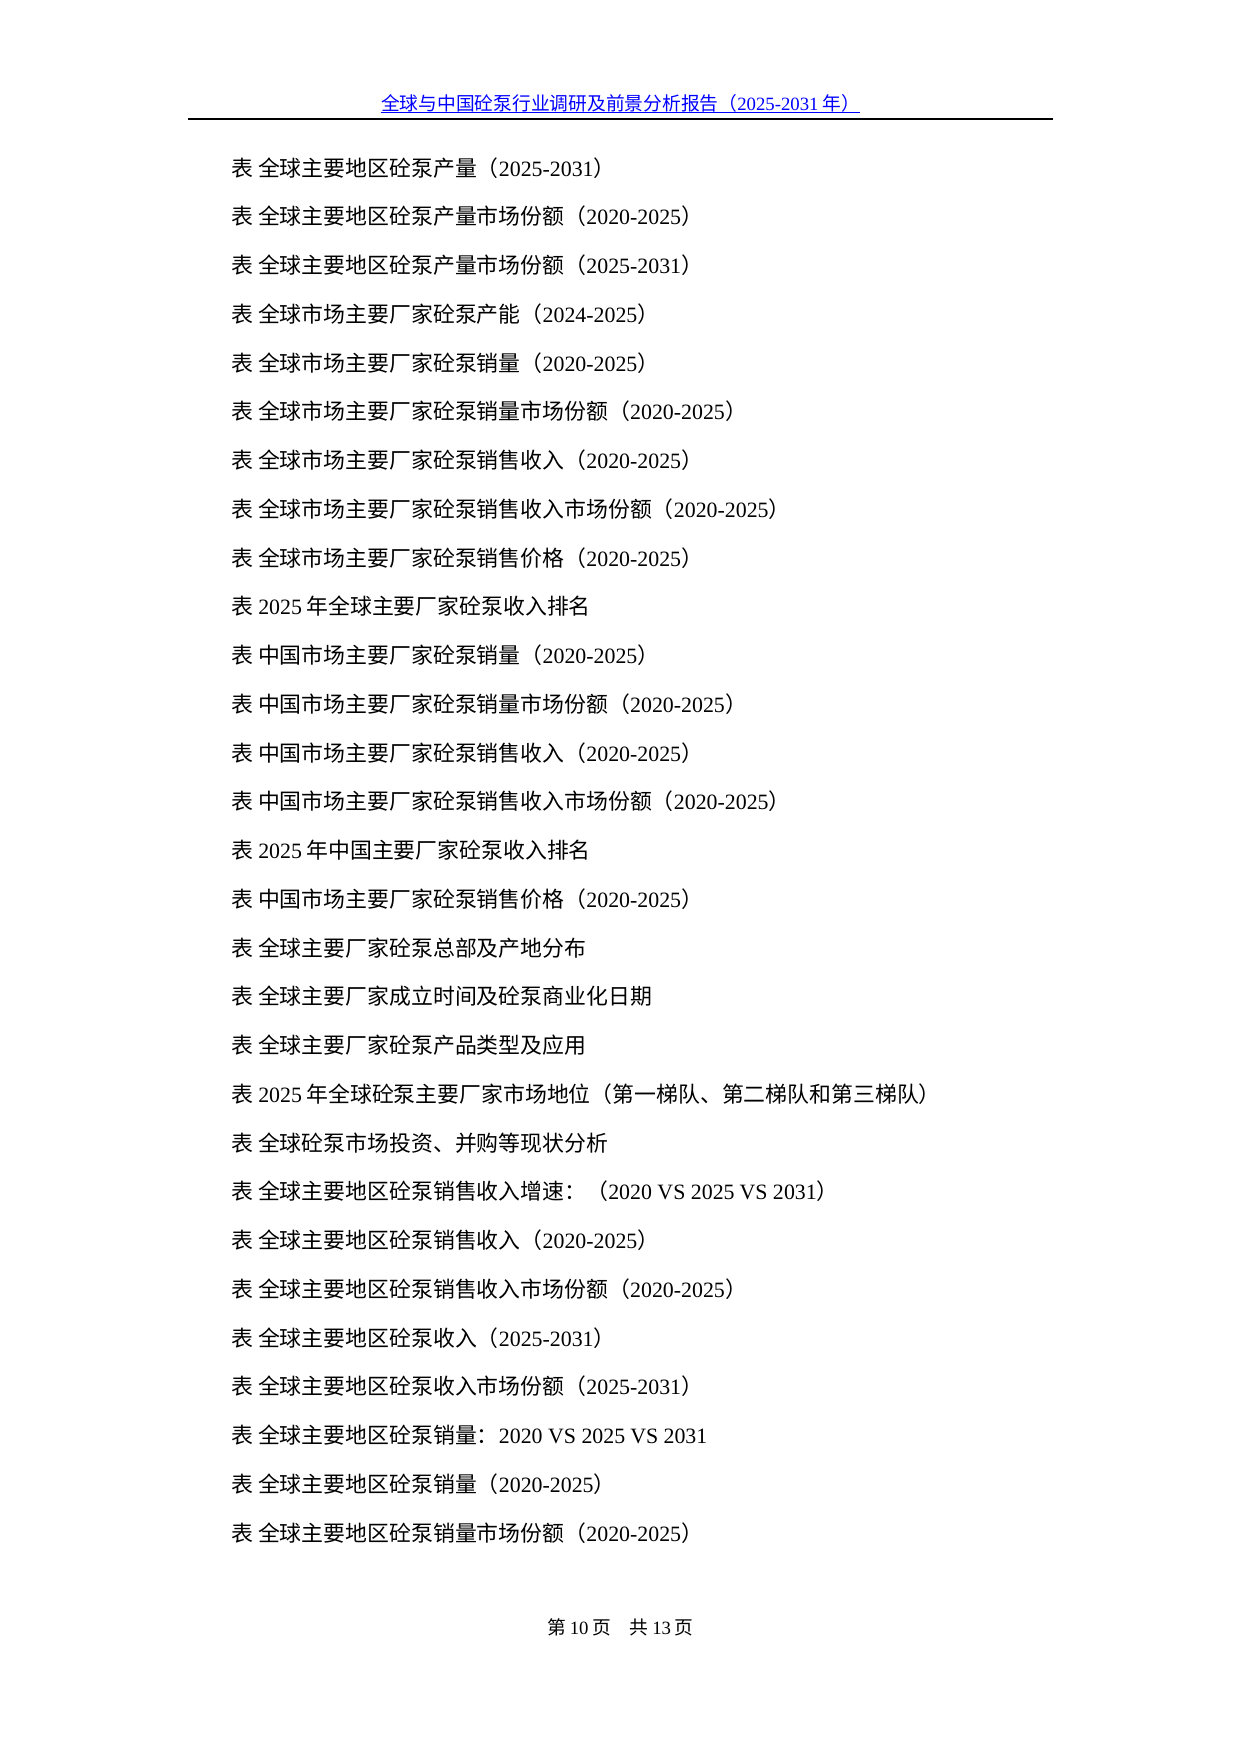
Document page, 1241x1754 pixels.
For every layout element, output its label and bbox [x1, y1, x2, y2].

text [187, 150, 1053, 1548]
